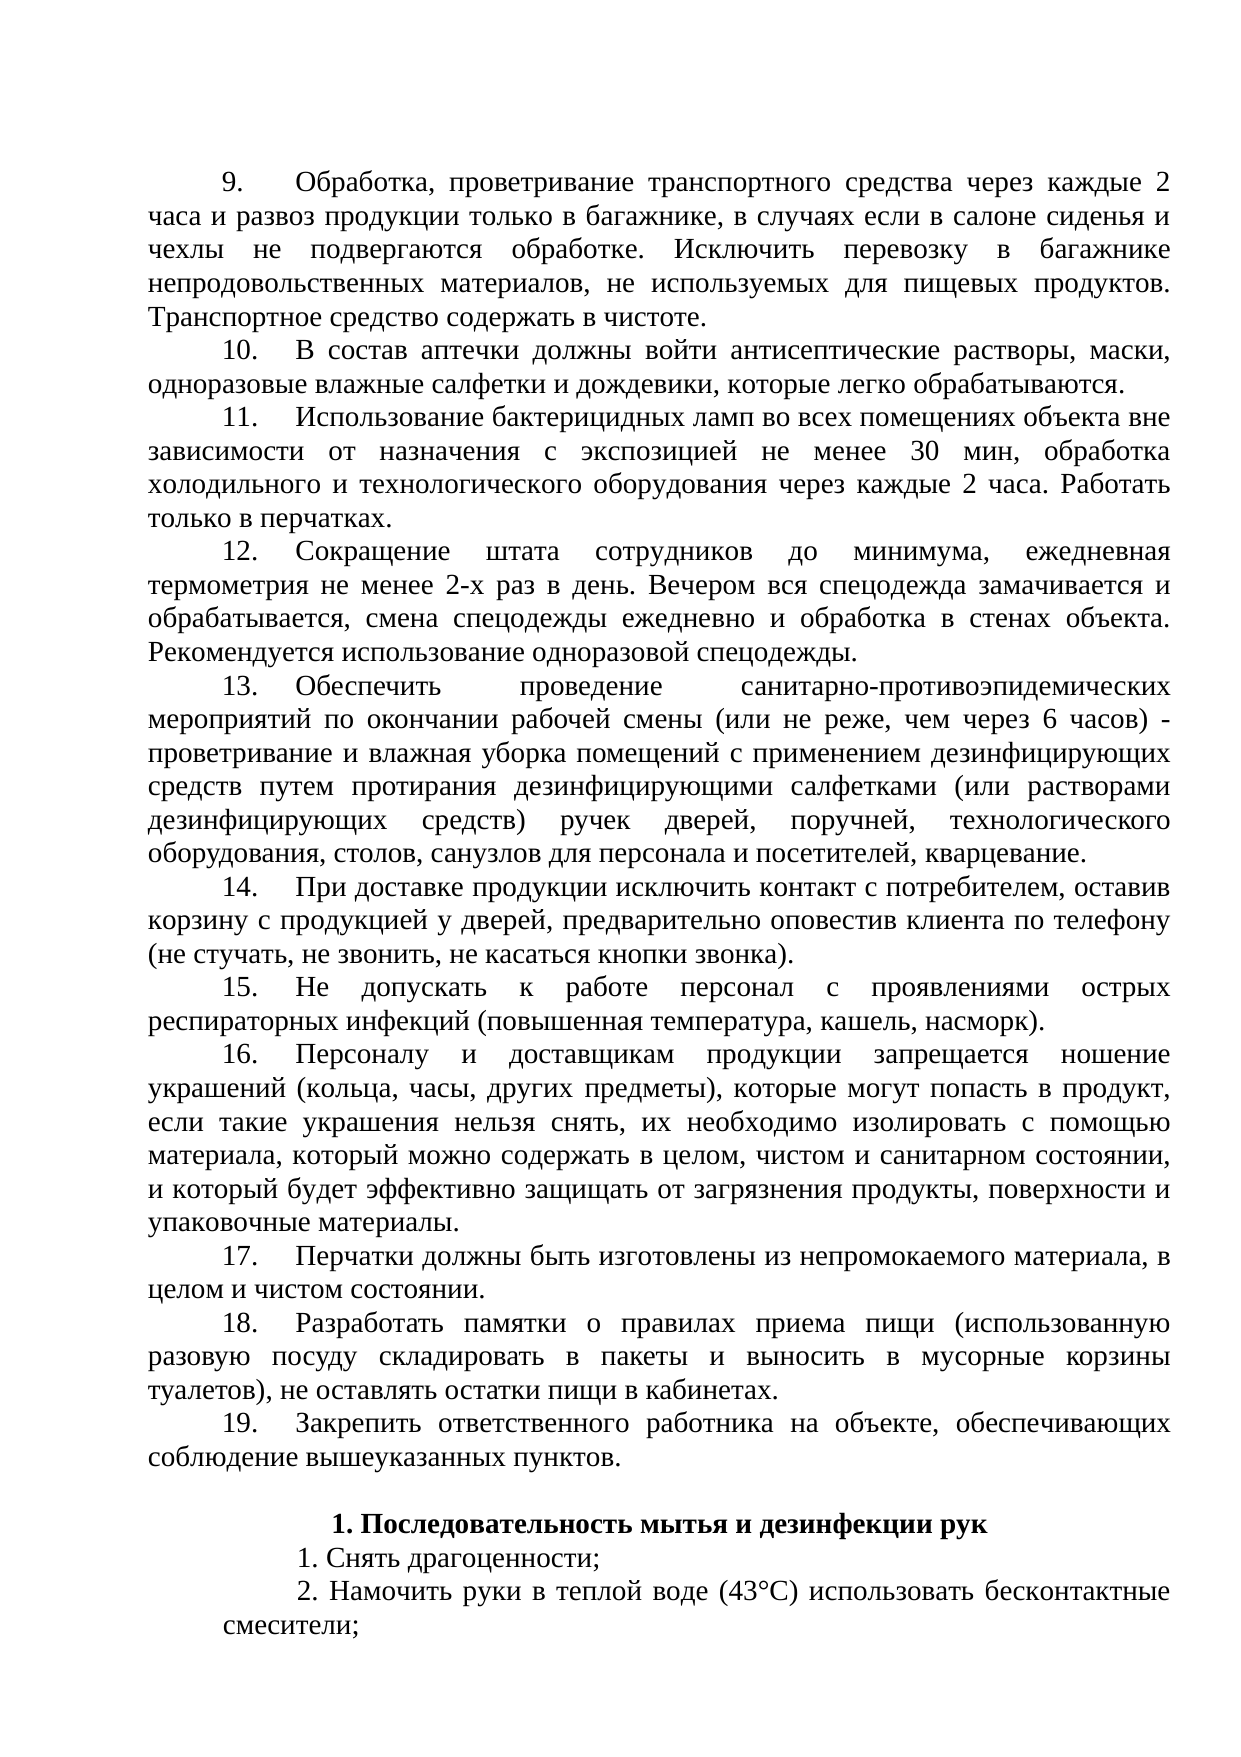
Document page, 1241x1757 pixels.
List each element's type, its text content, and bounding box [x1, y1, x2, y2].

list Сокращение штата сотрудников до минимума, ежедневная термометрия не менее 2-х раз в день. Вечером вся спецодежда замачивается и обрабатывается, смена спецодежды ежедневно и обработка в стенах объекта. Рекомендуется использование одноразовой спецодежды. [148, 533, 1171, 668]
list Обеспечить проведение санитарно-противоэпидемических мероприятий по окончании рабочей смены (или не реже, чем через 6 часов) - проветривание и влажная уборка помещений с применением дезинфицирующих средств путем протирания дезинфицирующими салфетками (или растворами дезинфицирующих средств) ручек дверей, поручней, технологического оборудования, столов, санузлов для персонала и посетителей, кварцевание. [148, 668, 1171, 869]
text 1. Снять драгоценности; [223, 1540, 1171, 1573]
list При доставке продукции исключить контакт с потребителем, оставив корзину с продукцией у дверей, предварительно оповестив клиента по телефону (не стучать, не звонить, не касаться кнопки звонка). [148, 869, 1171, 969]
list Не допускать к работе персонал с проявлениями острых респираторных инфекций (повышенная температура, кашель, насморк). [148, 969, 1171, 1037]
list Обработка, проветривание транспортного средства через каждые 2 часа и развоз продукции только в багажнике, в случаях если в салоне сиденья и чехлы не подвергаются обработке. Исключить перевозку в багажнике непродовольственных материалов, не используемых для пищевых продуктов. Транспортное средство содержать в чистоте. [148, 164, 1171, 332]
list Персоналу и доставщикам продукции запрещается ношение украшений (кольца, часы, других предметы), которые могут попасть в продукт, если такие украшения нельзя снять, их необходимо изолировать с помощью материала, который можно содержать в целом, чистом и санитарном состоянии, и который будет эффективно защищать от загрязнения продукты, поверхности и упаковочные материалы. [148, 1037, 1171, 1238]
list Закрепить ответственного работника на объекте, обеспечивающих соблюдение вышеуказанных пунктов. [148, 1406, 1171, 1473]
list Использование бактерицидных ламп во всех помещениях объекта вне зависимости от назначения с экспозицией не менее 30 мин, обработка холодильного и технологического оборудования через каждые 2 часа. Работать только в перчатках. [148, 399, 1171, 533]
list 1. Последовательность мытья и дезинфекции рук [148, 1506, 1171, 1540]
list Перчатки должны быть изготовлены из непромокаемого материала, в целом и чистом состоянии. [148, 1238, 1171, 1305]
list Разработать памятки о правилах приема пищи (использованную разовую посуду складировать в пакеты и выносить в мусорные корзины туалетов), не оставлять остатки пищи в кабинетах. [148, 1305, 1171, 1406]
text 2. Намочить руки в теплой воде (43°С) использовать бесконтактные смесители; [223, 1573, 1171, 1640]
list В состав аптечки должны войти антисептические растворы, маски, одноразовые влажные салфетки и дождевики, которые легко обрабатываются. [148, 332, 1171, 399]
